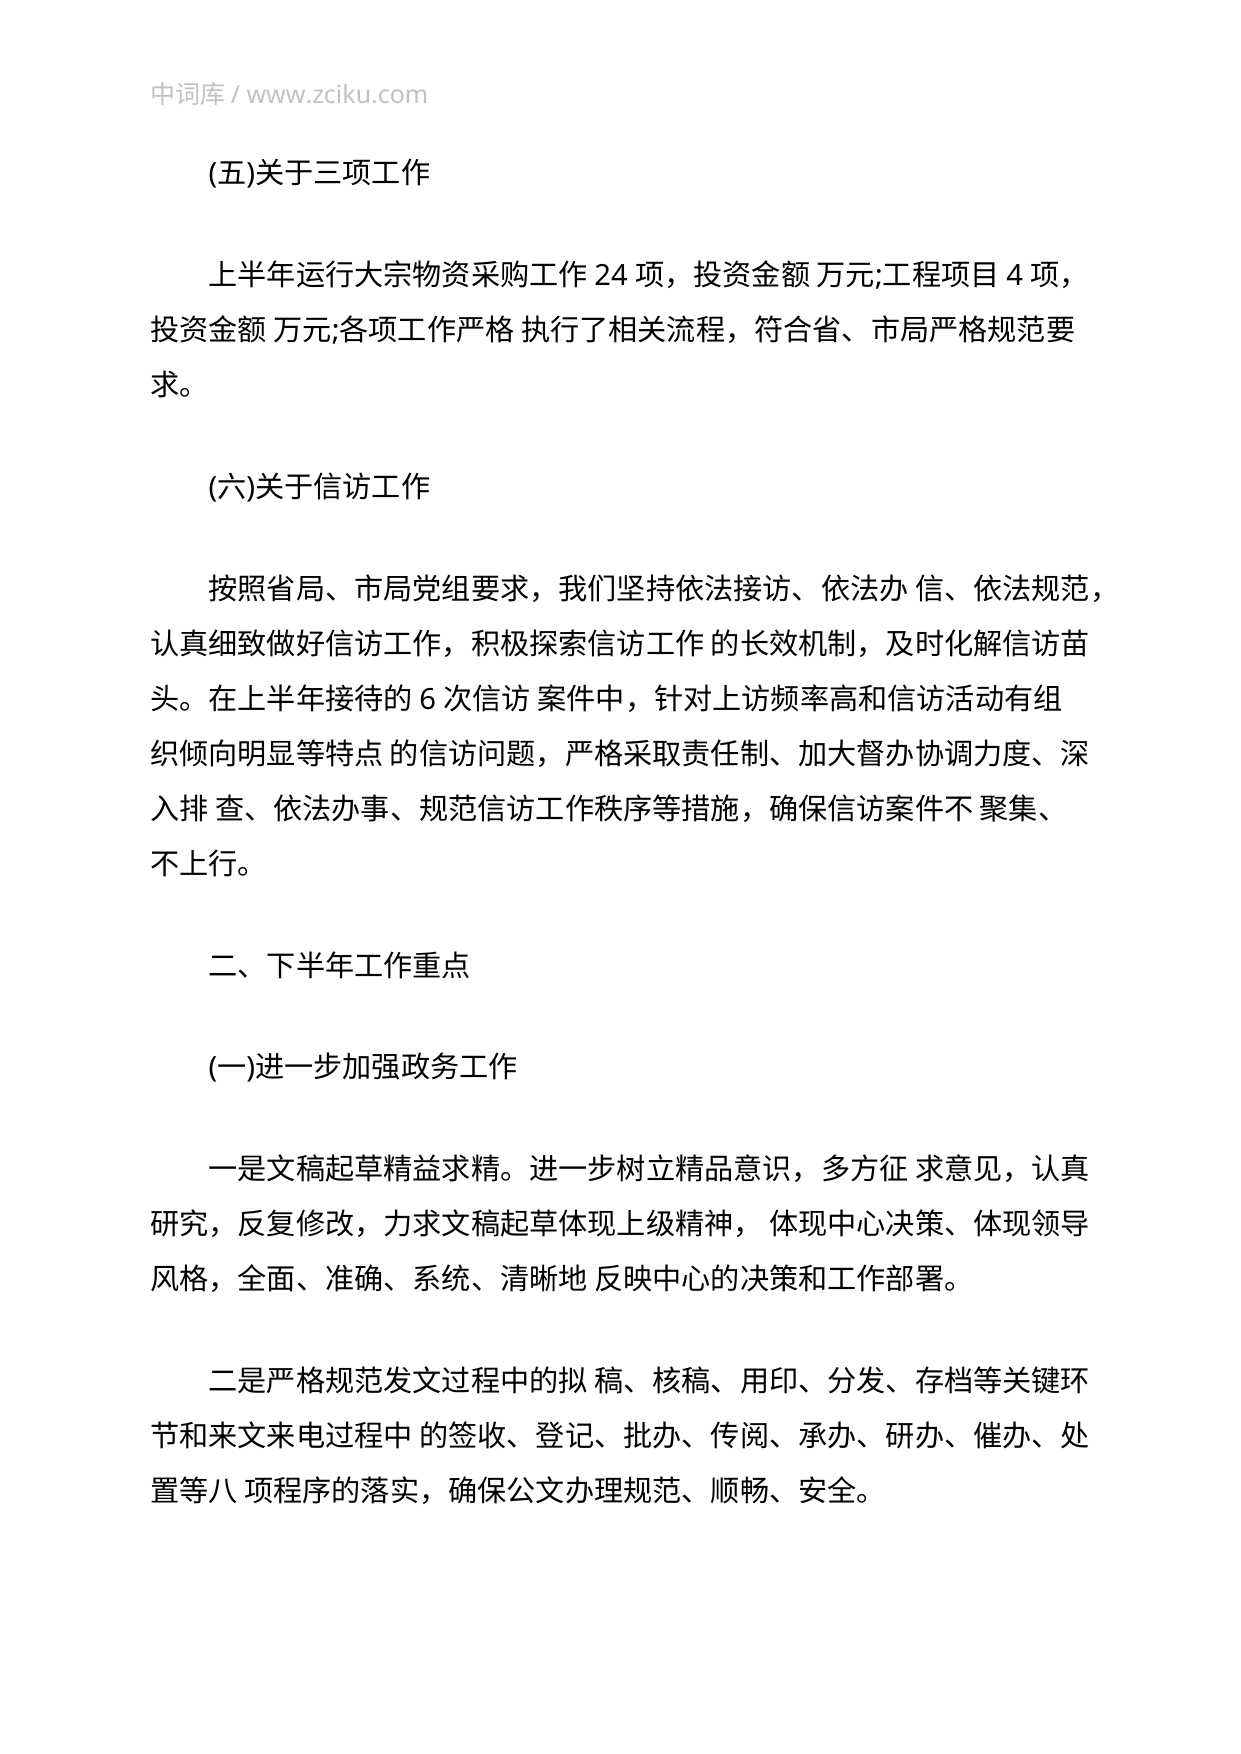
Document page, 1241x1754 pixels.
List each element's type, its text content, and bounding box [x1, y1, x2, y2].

text 一是文稿起草精益求精。进一步树立精品意识，多方征 求意见，认真研究，反复修改，力求文稿起草体现上级精神， 体现中心决策、体现领导风格，全面、准确、系统、清晰地 反映中心的决策和工作部署。 [150, 1146, 1090, 1298]
text 上半年运行大宗物资采购工作 24 项，投资金额 万元;工程项目 4 项，投资金额 万元;各项工作严格 执行了相关流程，符合省、市局严格规范要求。 [150, 252, 1090, 404]
text (一)进一步加强政务工作 [150, 1044, 1090, 1086]
text 按照省局、市局党组要求，我们坚持依法接访、依法办 信、依法规范，认真细致做好信访工作，积极探索信访工作 的长效机制，及时化解信访苗头。在上半年接待的 6 次信访 案件中，针对上访频率高和信访活动有组织倾向明显等特点 的信访问题，严格采取责任制、加大督办协调力度、深入排 查、依法办事、规范信访工作秩序等措施，确保信访案件不 聚集、不上行。 [150, 566, 1090, 883]
text (六)关于信访工作 [150, 464, 1090, 506]
text 二是严格规范发文过程中的拟 稿、核稿、用印、分发、存档等关键环节和来文来电过程中 的签收、登记、批办、传阅、承办、研办、催办、处置等八 项程序的落实，确保公文办理规范、顺畅、安全。 [150, 1357, 1090, 1509]
text 二、下半年工作重点 [150, 942, 1090, 984]
text (五)关于三项工作 [150, 150, 1090, 192]
